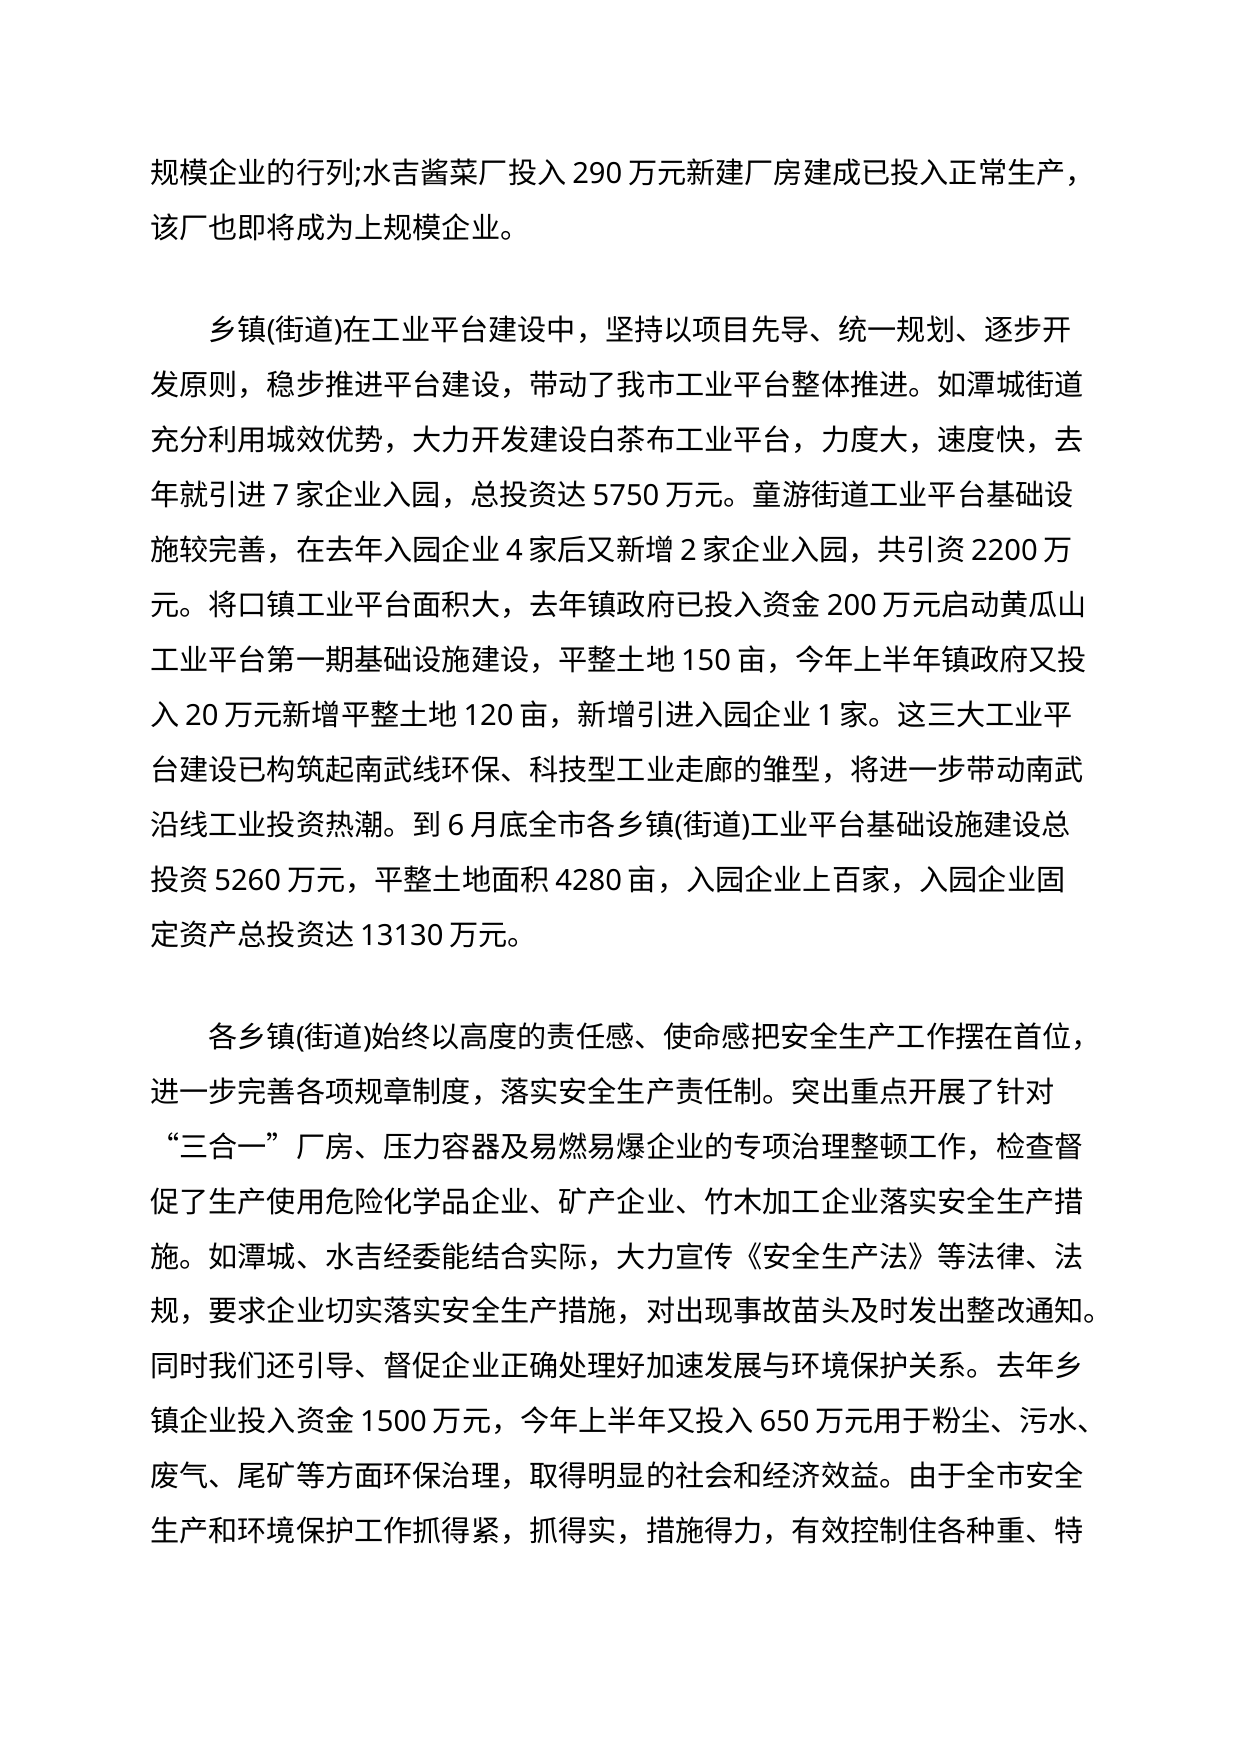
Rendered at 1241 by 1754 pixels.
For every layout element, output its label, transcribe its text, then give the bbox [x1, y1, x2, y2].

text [150, 150, 1090, 247]
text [150, 1013, 1090, 1550]
text 乡镇(街道)在工业平台建设中，坚持以项目先导、统一规划、逐步开发原则，稳步推进平台建设，带动了我市工业平台整体推进。如潭城街道充分利用城效优势，大力开发建设白茶布工业平台，力度大，速度快，去年就引进7家企业入园，总投资达5750万元。童游街道工业平台基础设施较完善，在去年入园企业4家后又新增2家企业入园，共引资2200万元。将口镇工业平台面积大，去年镇政府已投入资金200万元启动黄瓜山工业平台第一期基础设施建设，平整土地150亩，今年上半年镇政府又投入20万元新增平整土地120亩，新增引进入园企业1家。这三大工业平台建设已构筑起南武线环保、科技型工业走廊的雏型，将进一步带动南武沿线工业投资热潮。到6月底全市各乡镇(街道)工业平台基础设施建设总投资5260万元，平整土地面积4280亩，入园企业上百家，入园企业固定资产总投资达13130万元。 [150, 307, 1090, 954]
